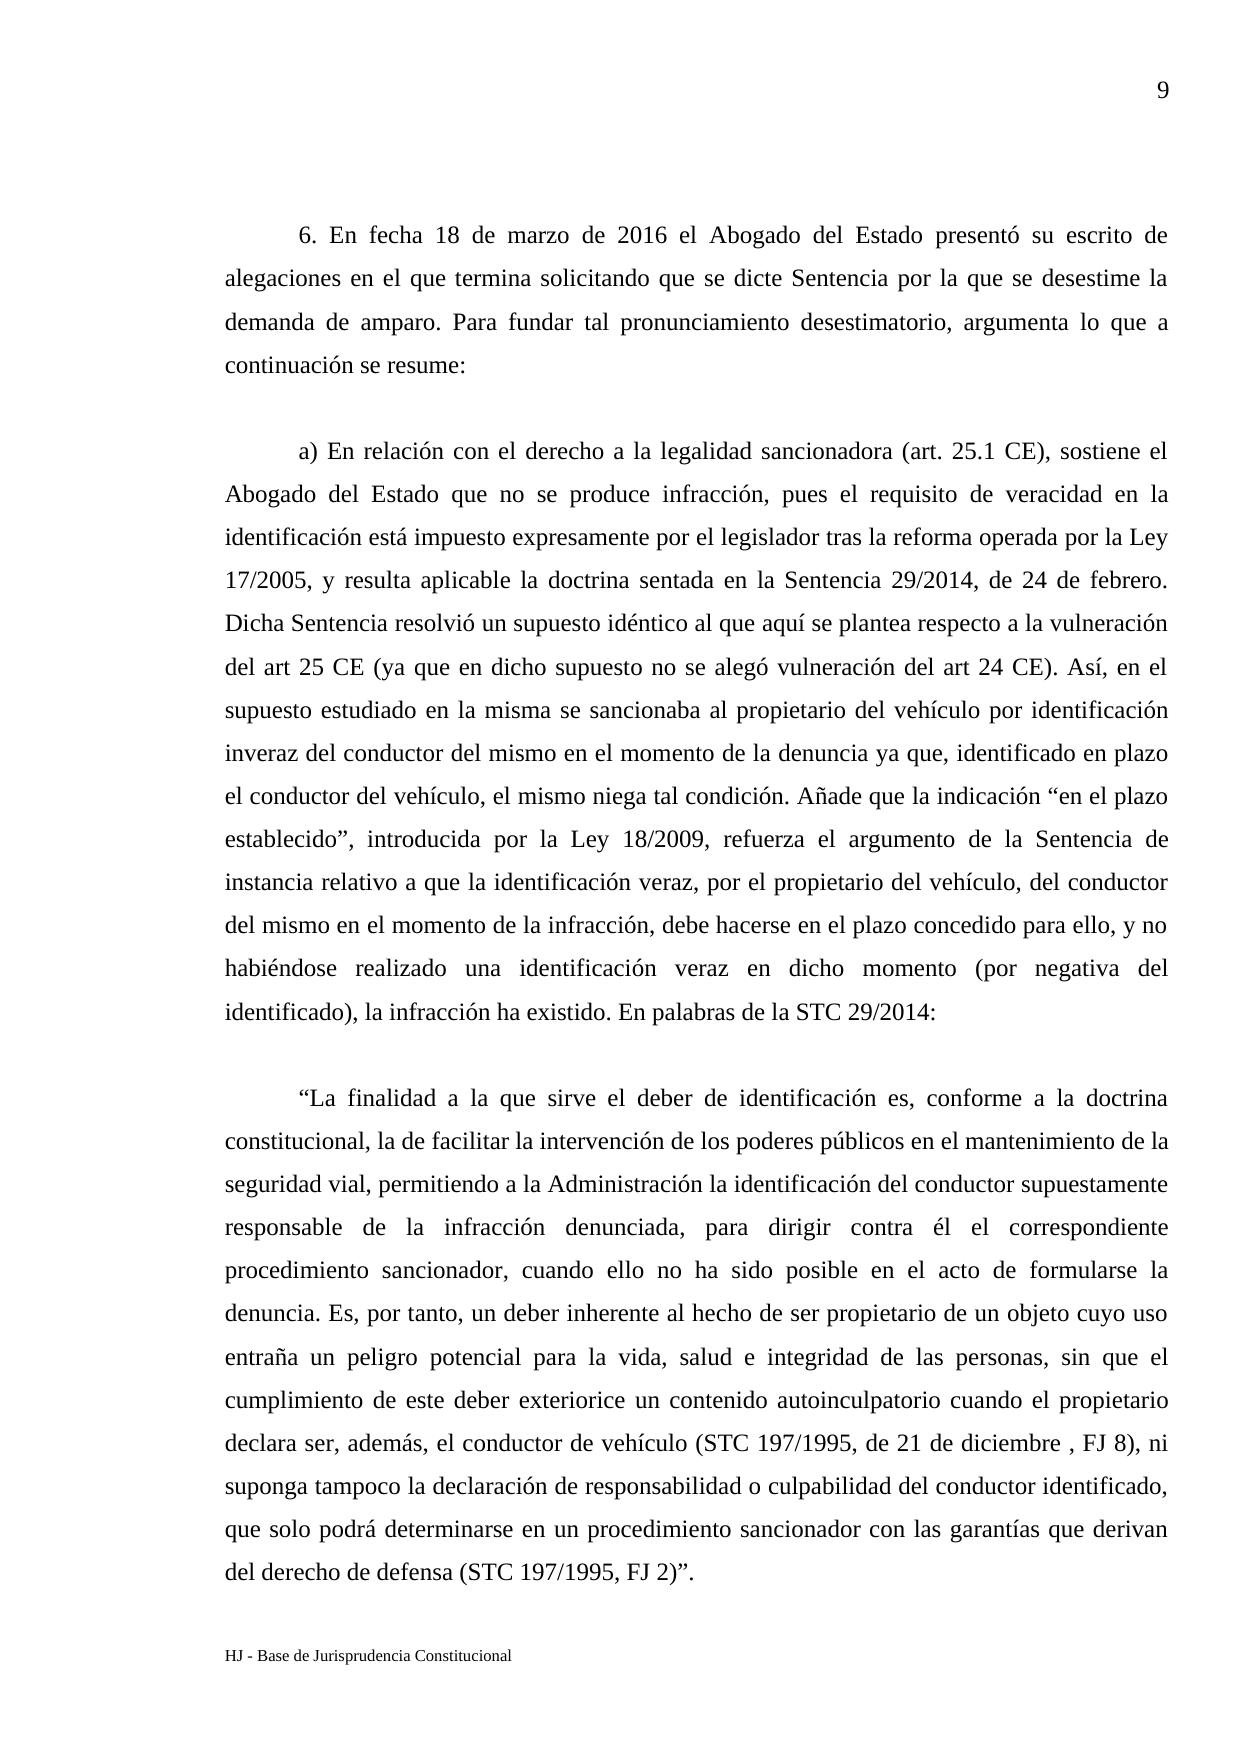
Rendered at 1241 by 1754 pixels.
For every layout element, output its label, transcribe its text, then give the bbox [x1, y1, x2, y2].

text a) En relación con el derecho a la legalidad sancionadora (art. 25.1 CE), sostiene el Abogado del Estado que no se produce infracción, pues el requisito de veracidad en la identificación está impuesto expresamente por el legislador tras la reforma operada por la Ley 17/2005, y resulta aplicable la doctrina sentada en la Sentencia 29/2014, de 24 de febrero. Dicha Sentencia resolvió un supuesto idéntico al que aquí se plantea respecto a la vulneración del art 25 CE (ya que en dicho supuesto no se alegó vulneración del art 24 CE). Así, en el supuesto estudiado en la misma se sancionaba al propietario del vehículo por identificación inveraz del conductor del mismo en el momento de la denuncia ya que, identificado en plazo el conductor del vehículo, el mismo niega tal condición. Añade que la indicación “en el plazo establecido”, introducida por la Ley 18/2009, refuerza el argumento de la Sentencia de instancia relativo a que la identificación veraz, por el propietario del vehículo, del conductor del mismo en el momento de la infracción, debe hacerse en el plazo concedido para ello, y no habiéndose realizado una identificación veraz en dicho momento (por negativa del identificado), la infracción ha existido. En palabras de la STC 29/2014: [224, 436, 1169, 1025]
text 6. En fecha 18 de marzo de 2016 el Abogado del Estado presentó su escrito de alegaciones en el que termina solicitando que se dicte Sentencia por la que se desestime la demanda de amparo. Para fundar tal pronunciamiento desestimatorio, argumenta lo que a continuación se resume: [224, 220, 1169, 378]
text “La finalidad a la que sirve el deber de identificación es, conforme a la doctrina constitucional, la de facilitar la intervención de los poderes públicos en el mantenimiento de la seguridad vial, permitiendo a la Administración la identificación del conductor supuestamente responsable de la infracción denunciada, para dirigir contra él el correspondiente procedimiento sancionador, cuando ello no ha sido posible en el acto de formularse la denuncia. Es, por tanto, un deber inherente al hecho de ser propietario de un objeto cuyo uso entraña un peligro potencial para la vida, salud e integridad de las personas, sin que el cumplimiento de este deber exteriorice un contenido autoinculpatorio cuando el propietario declara ser, además, el conductor de vehículo (STC 197/1995, de 21 de diciembre , FJ 8), ni suponga tampoco la declaración de responsabilidad o culpabilidad del conductor identificado, que solo podrá determinarse en un procedimiento sancionador con las garantías que derivan del derecho de defensa (STC 197/1995, FJ 2)”. [224, 1083, 1169, 1586]
